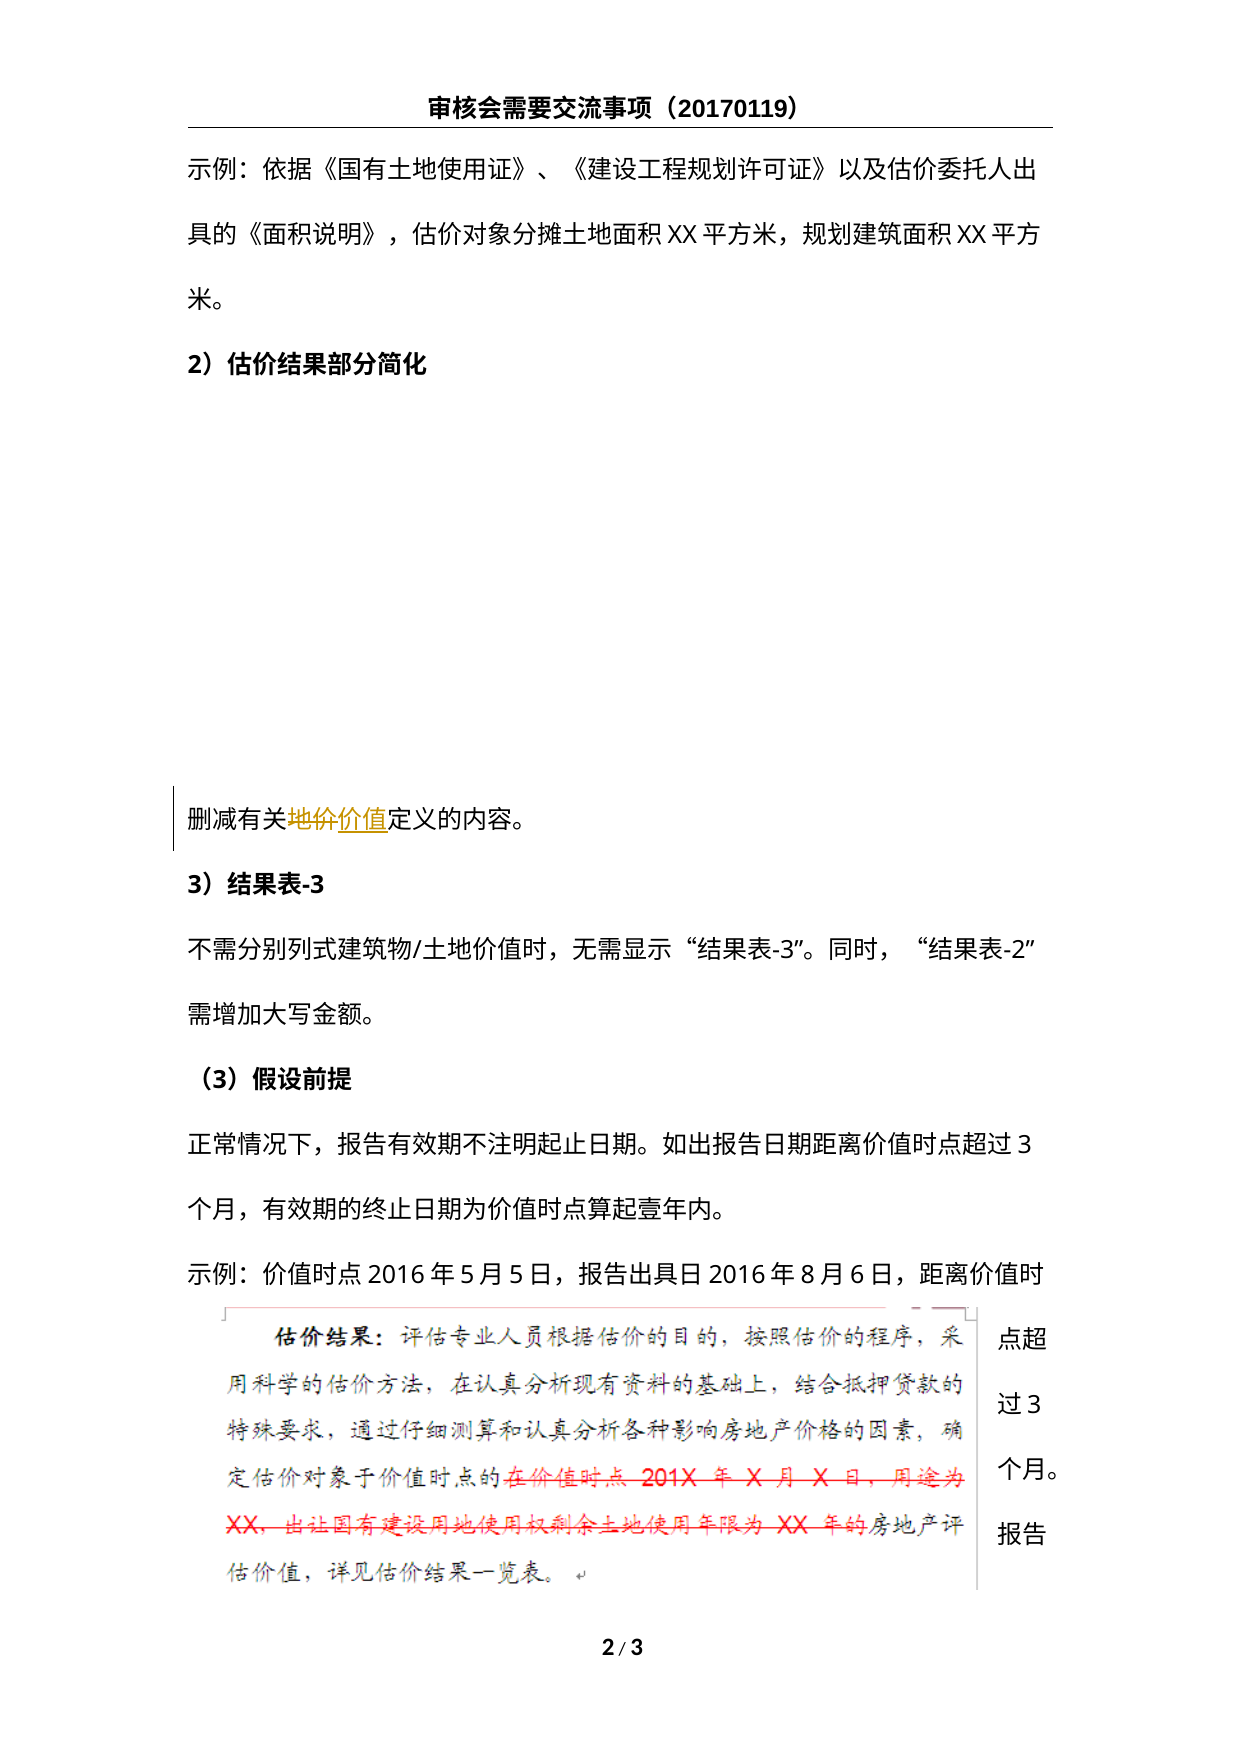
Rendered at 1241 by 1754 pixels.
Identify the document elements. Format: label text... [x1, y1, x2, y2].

text （3）假设前提 [187, 1046, 1053, 1111]
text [187, 1241, 1053, 1566]
text 不需分别列式建筑物/土地价值时，无需显示“结果表-3”。同时，“结果表-2”需增加大写金额。 [187, 916, 1053, 1046]
text 3）结果表-3 [187, 851, 1053, 916]
picture [221, 1307, 979, 1590]
text 删减有关定义的内容。 [187, 786, 1053, 851]
text 示例：依据《国有土地使用证》、《建设工程规划许可证》以及估价委托人出具的《面积说明》，估价对象分摊土地面积XX平方米，规划建筑面积XX平方米。 [187, 136, 1053, 331]
text 2）估价结果部分简化 [187, 331, 1053, 396]
text 正常情况下，报告有效期不注明起止日期。如出报告日期距离价值时点超过3个月，有效期的终止日期为价值时点算起壹年内。 [187, 1111, 1053, 1241]
